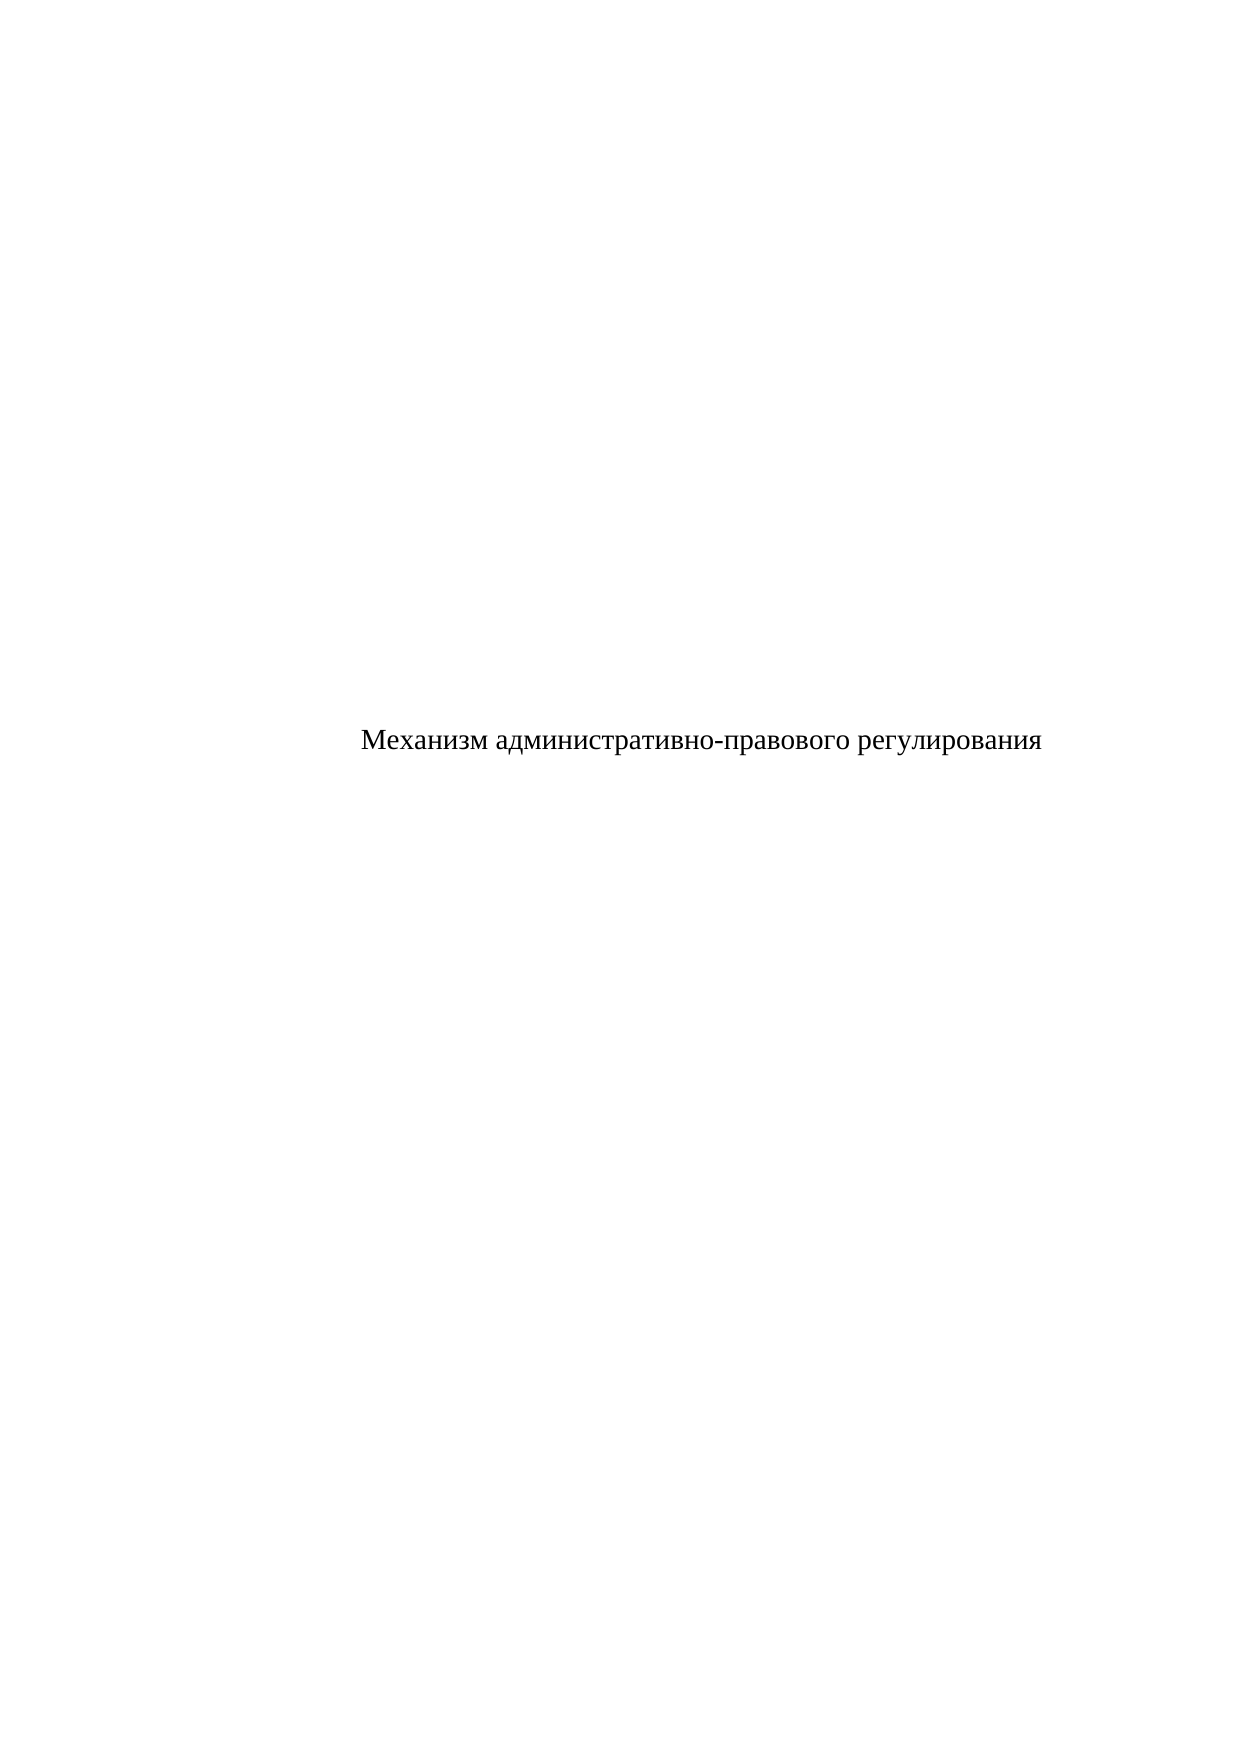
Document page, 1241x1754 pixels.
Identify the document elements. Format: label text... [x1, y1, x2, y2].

text Механизм административно-правового регулирования [177, 722, 1152, 755]
